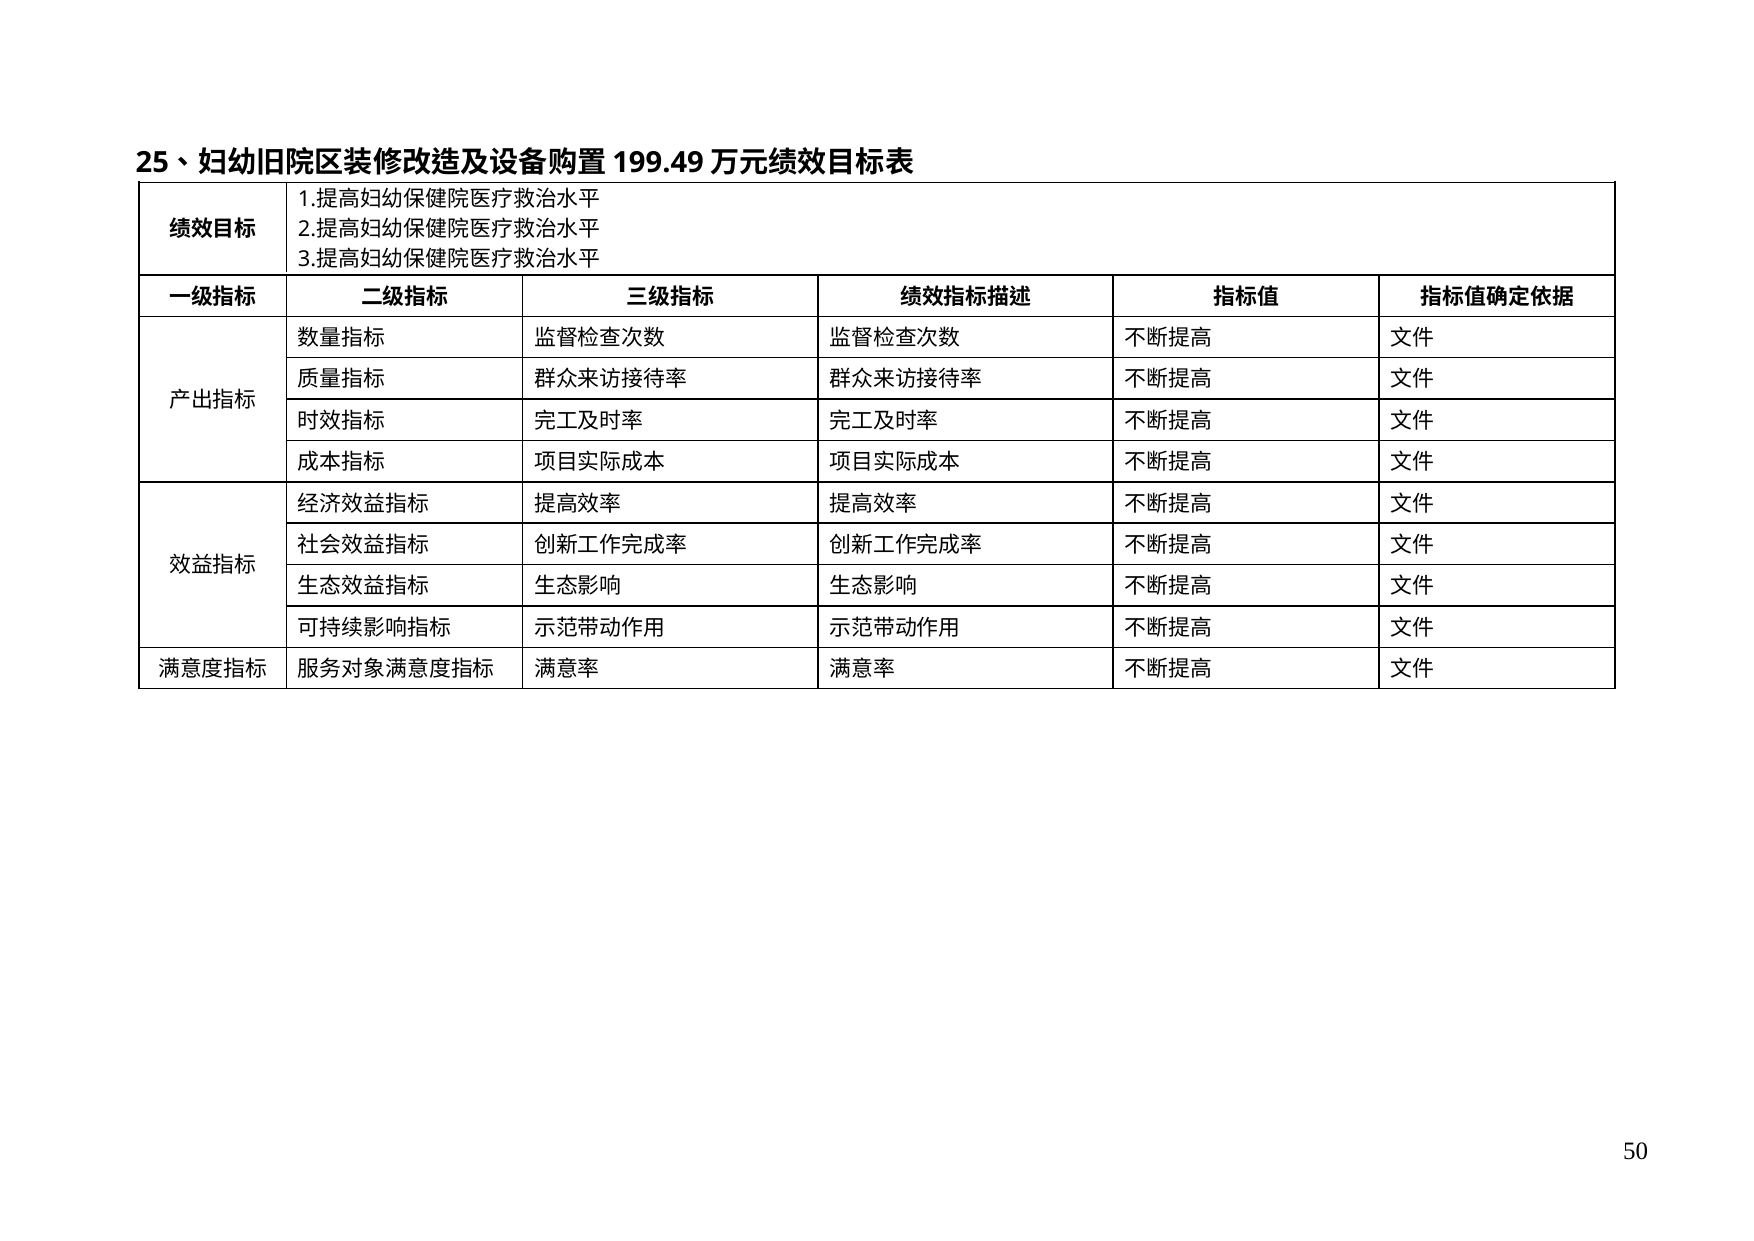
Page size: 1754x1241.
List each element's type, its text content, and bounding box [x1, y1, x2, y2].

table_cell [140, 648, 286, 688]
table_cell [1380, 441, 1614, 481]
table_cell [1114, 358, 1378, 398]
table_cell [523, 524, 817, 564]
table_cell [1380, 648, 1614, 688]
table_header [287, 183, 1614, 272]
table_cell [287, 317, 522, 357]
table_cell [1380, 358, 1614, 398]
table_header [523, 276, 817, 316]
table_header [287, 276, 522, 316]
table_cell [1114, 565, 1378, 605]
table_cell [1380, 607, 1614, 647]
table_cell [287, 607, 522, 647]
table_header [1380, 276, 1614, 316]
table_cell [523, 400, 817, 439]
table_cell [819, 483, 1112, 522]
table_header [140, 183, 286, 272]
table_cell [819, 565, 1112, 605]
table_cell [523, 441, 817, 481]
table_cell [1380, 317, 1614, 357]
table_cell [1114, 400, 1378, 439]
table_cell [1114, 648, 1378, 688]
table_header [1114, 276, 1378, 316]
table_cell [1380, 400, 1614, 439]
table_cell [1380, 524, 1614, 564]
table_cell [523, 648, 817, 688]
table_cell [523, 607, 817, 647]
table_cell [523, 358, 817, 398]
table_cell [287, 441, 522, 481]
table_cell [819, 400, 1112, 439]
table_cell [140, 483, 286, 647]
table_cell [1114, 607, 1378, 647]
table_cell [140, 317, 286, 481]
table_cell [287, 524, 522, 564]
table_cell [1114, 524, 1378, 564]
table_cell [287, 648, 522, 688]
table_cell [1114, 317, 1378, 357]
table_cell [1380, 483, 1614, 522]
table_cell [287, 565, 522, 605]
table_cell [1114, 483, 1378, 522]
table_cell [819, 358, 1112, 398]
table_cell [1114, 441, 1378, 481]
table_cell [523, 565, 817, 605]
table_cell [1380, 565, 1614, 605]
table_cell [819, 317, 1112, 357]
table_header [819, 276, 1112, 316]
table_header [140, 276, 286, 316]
text 25、妇幼旧院区装修改造及设备购置199.49万元绩效目标表 [106, 142, 1648, 181]
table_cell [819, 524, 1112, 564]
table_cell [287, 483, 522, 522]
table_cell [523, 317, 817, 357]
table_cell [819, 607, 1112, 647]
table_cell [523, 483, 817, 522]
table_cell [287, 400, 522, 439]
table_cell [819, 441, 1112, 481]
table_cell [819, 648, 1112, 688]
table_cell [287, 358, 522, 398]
